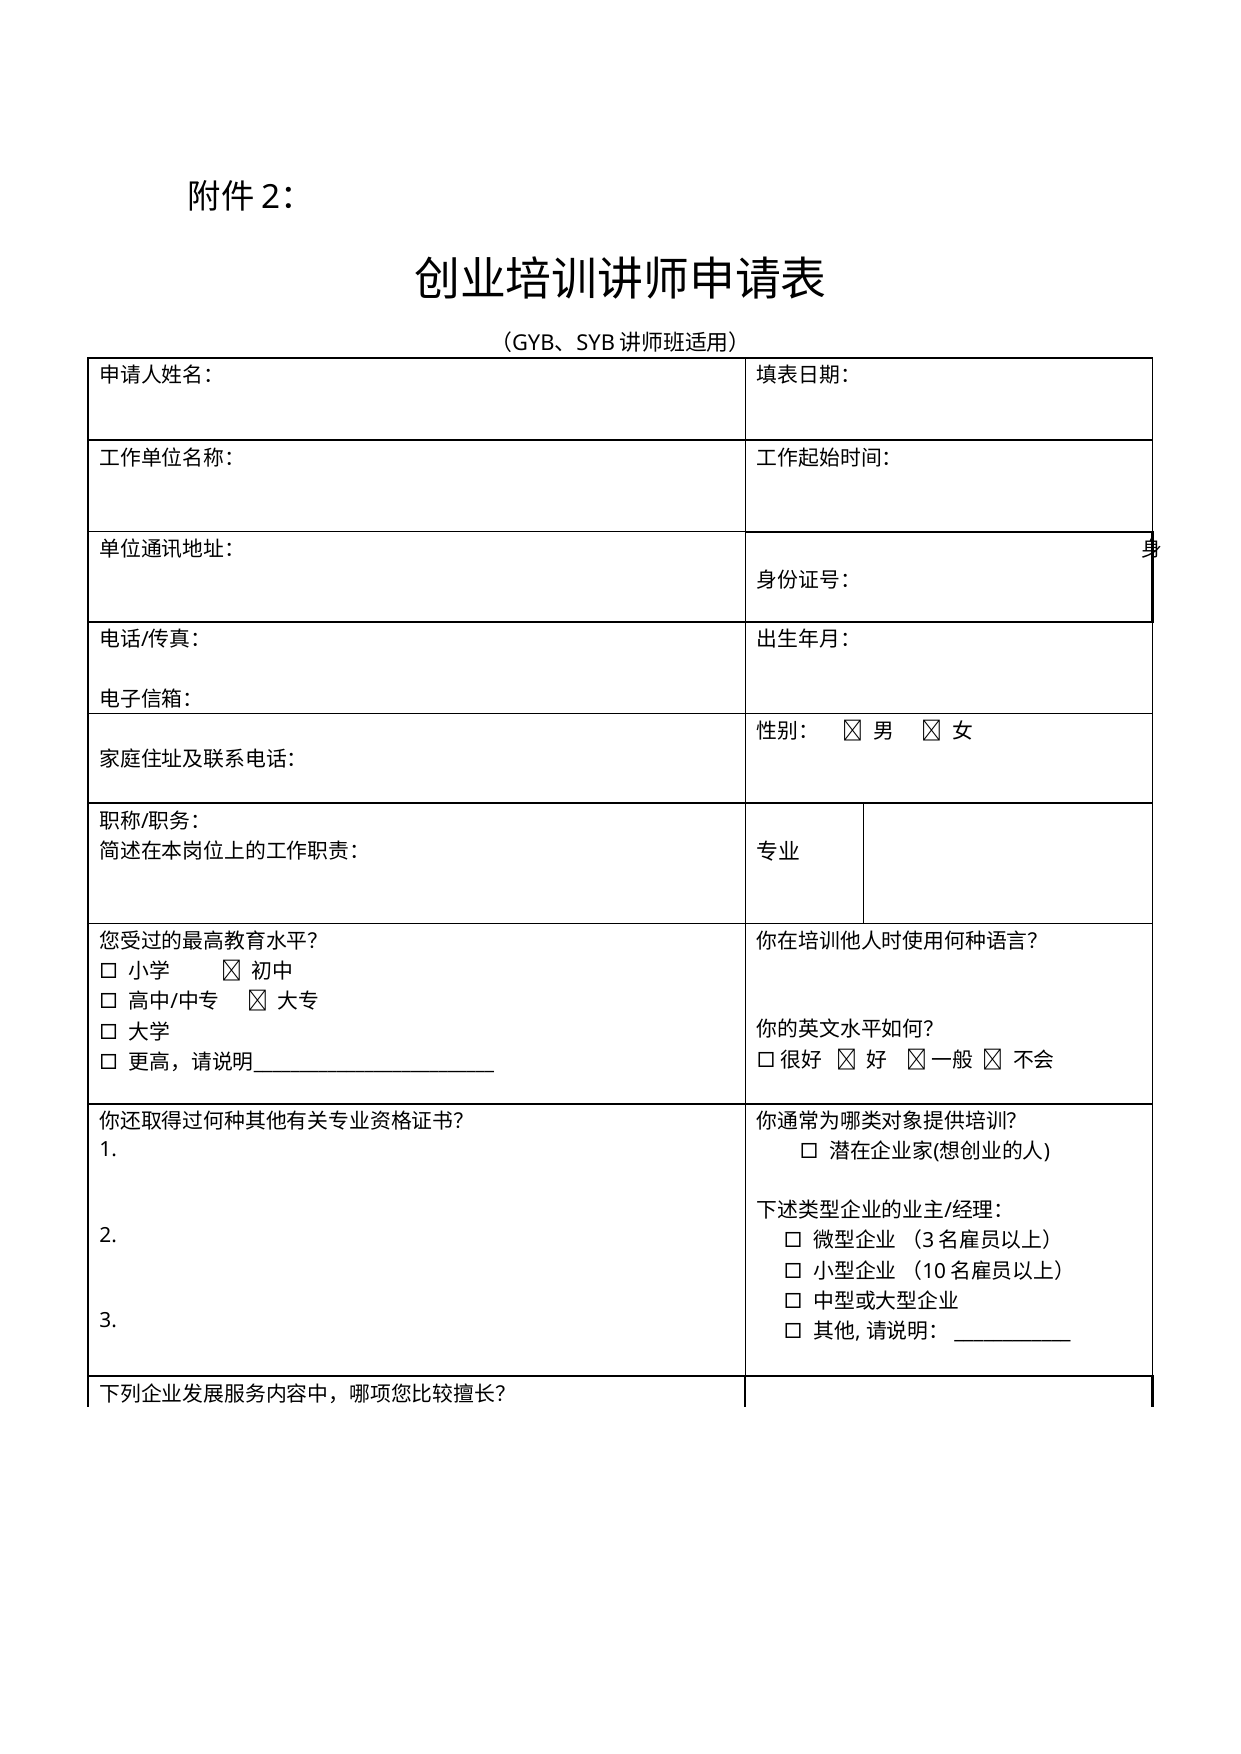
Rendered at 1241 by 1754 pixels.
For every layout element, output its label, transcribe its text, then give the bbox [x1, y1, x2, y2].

table_cell 你通常为哪类对象提供培训？ 潜在企业家(想创业的人) 下述类型企业的业主/经理： 微型企业 （3名雇员以上） 小型企业 （10名雇员以上） 中型或大型企业 其他, 请说明： ____________ [746, 1105, 1152, 1375]
table_cell 电话/传真： 电子信箱： [89, 623, 745, 713]
table_cell 性别： 男 女 [746, 714, 1152, 802]
table_cell 出生年月： [746, 623, 1152, 713]
table_cell 专业 [746, 804, 863, 923]
table_cell [746, 1377, 1151, 1407]
table_header 填表日期： [746, 359, 1152, 439]
table_cell 工作单位名称： [89, 441, 745, 531]
table_header 申请人姓名： [89, 359, 745, 439]
table_cell 工作起始时间： [746, 441, 1152, 531]
title （GYB、SYB讲师班适用） [187, 324, 1053, 357]
table_cell 身身份证号： [746, 533, 1151, 621]
table_cell 家庭住址及联系电话： [89, 714, 745, 802]
text 附件2： [187, 162, 1053, 227]
table_cell 单位通讯地址： [89, 532, 745, 621]
table_cell 你还取得过何种其他有关专业资格证书？ 1. 2. 3. [89, 1105, 745, 1375]
table_cell 下列企业发展服务内容中，哪项您比较擅长？ [89, 1377, 744, 1407]
table_cell 职称/职务： 简述在本岗位上的工作职责： [89, 804, 745, 923]
table_cell 你在培训他人时使用何种语言？ 你的英文水平如何？ 很好 好 一般 不会 [746, 924, 1152, 1103]
table_cell 您受过的最高教育水平？ 小学 初中 高中/中专 大专 大学 更高，请说明__________________________ [89, 924, 745, 1103]
table_cell [864, 804, 1152, 923]
text 创业培训讲师申请表 [187, 227, 1053, 324]
